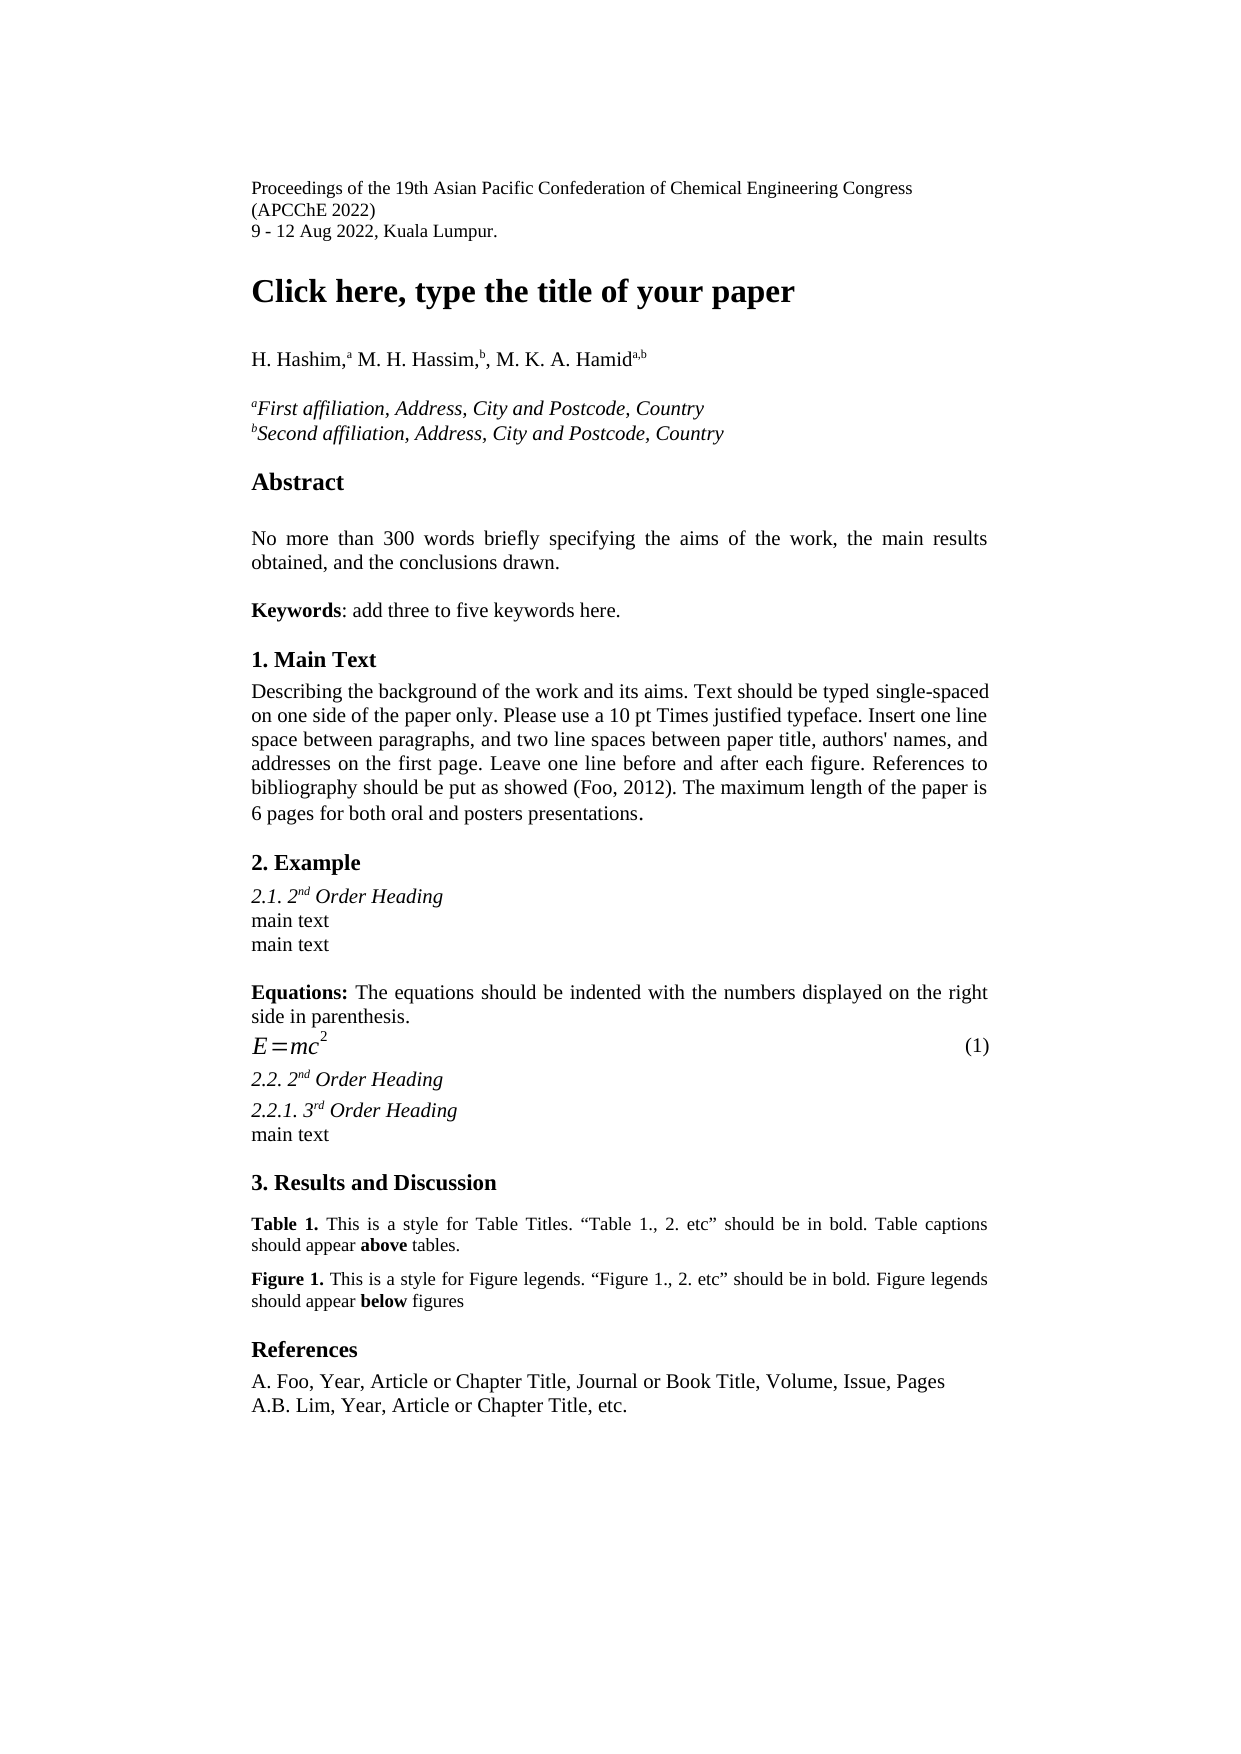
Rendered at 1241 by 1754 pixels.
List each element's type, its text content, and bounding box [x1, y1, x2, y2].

text main text [251, 908, 989, 932]
text Keywords: add three to five keywords here. [251, 598, 989, 622]
text 2nd Order Heading [251, 883, 989, 908]
text main text [251, 1122, 989, 1146]
text H. Hashim,a M. H. Hassim,b, M. K. A. Hamida,b [251, 347, 989, 371]
text A.B. Lim, Year, Article or Chapter Title, etc. [251, 1393, 989, 1417]
text References [251, 1336, 989, 1363]
text main text [251, 932, 989, 956]
text 3rd Order Heading [251, 1098, 989, 1122]
text Figure 1. This is a style for Figure legends. “Figure 1., 2. etc” should be in bold. Figure legends should appear below figures [251, 1268, 989, 1311]
text Results and Discussion [251, 1171, 989, 1196]
text A. Foo, Year, Article or Chapter Title, Journal or Book Title, Volume, Issue, Pages [251, 1369, 989, 1393]
text Equations: The equations should be indented with the numbers displayed on the right side in parenthesis. [251, 980, 989, 1028]
text Describing the background of the work and its aims. Text should be typed single-spaced on one side of the paper only. Please use a 10 pt Times justified typeface. Insert one line space between paragraphs, and two line spaces between paper title, authors' names, and addresses on the first page. Leave one line before and after each figure. References to bibliography should be put as showed (Foo, 2012). The maximum length of the paper is 6 pages for both oral and posters presentations. [251, 678, 989, 825]
title Table 1. This is a style for Table Titles. “Table 1., 2. etc” should be in bold. Table captions should appear above tables. [251, 1212, 989, 1256]
text (1) [251, 1028, 989, 1059]
text aFirst affiliation, Address, City and Postcode, Country [251, 396, 989, 421]
text Example [251, 850, 989, 875]
text bSecond affiliation, Address, City and Postcode, Country [251, 421, 989, 446]
text Abstract [251, 471, 989, 496]
text Main Text [251, 647, 989, 672]
text No more than 300 words briefly specifying the aims of the work, the main results obtained, and the conclusions drawn. [251, 526, 989, 574]
text 2nd Order Heading [251, 1067, 989, 1091]
